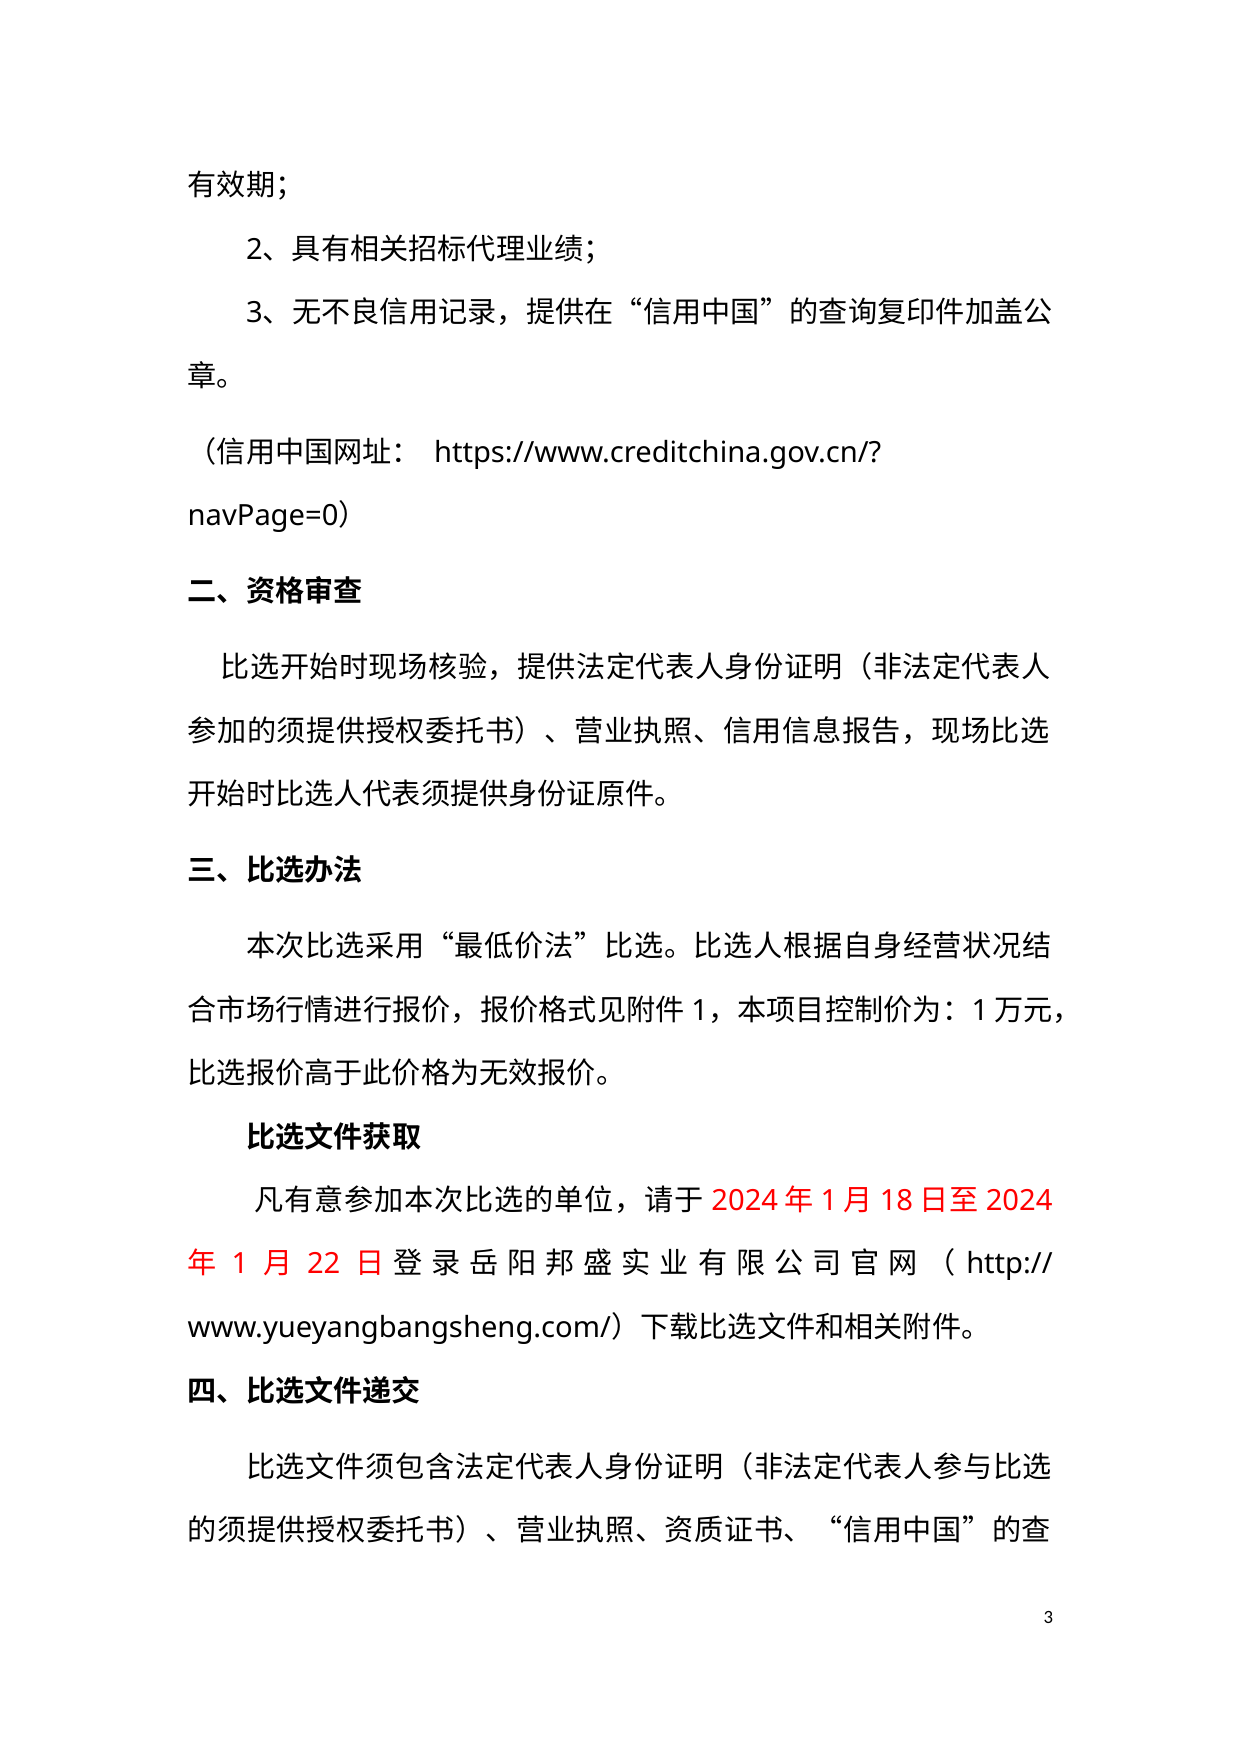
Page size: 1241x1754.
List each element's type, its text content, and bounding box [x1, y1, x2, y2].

list 比选办法 [187, 847, 1053, 889]
text 比选文件获取 [187, 1113, 1053, 1155]
text 3、无不良信用记录，提供在“信用中国”的查询复印件加盖公章。 [187, 289, 1053, 395]
list 比选文件递交 [187, 1367, 1053, 1409]
list 资格审查 [187, 568, 1053, 610]
text 比选开始时现场核验，提供法定代表人身份证明（非法定代表人参加的须提供授权委托书）、营业执照、信用信息报告，现场比选开始时比选人代表须提供身份证原件。 [187, 644, 1053, 813]
text 本次比选采用“最低价法”比选。比选人根据自身经营状况结合市场行情进行报价，报价格式见附件1，本项目控制价为：1万元，比选报价高于此价格为无效报价。 [187, 923, 1053, 1092]
text （信用中国网址： https://www.creditchina.gov.cn/?navPage=0） [187, 428, 1053, 534]
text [187, 162, 1053, 204]
text 凡有意参加本次比选的单位，请于2024年1月18日至2024年1月22日登录岳阳邦盛实业有限公司官网（http://www.yueyangbangsheng.com/）下载比选文件和相关附件。 [187, 1177, 1053, 1346]
text 2、具有相关招标代理业绩； [187, 225, 1053, 268]
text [187, 1443, 1053, 1549]
